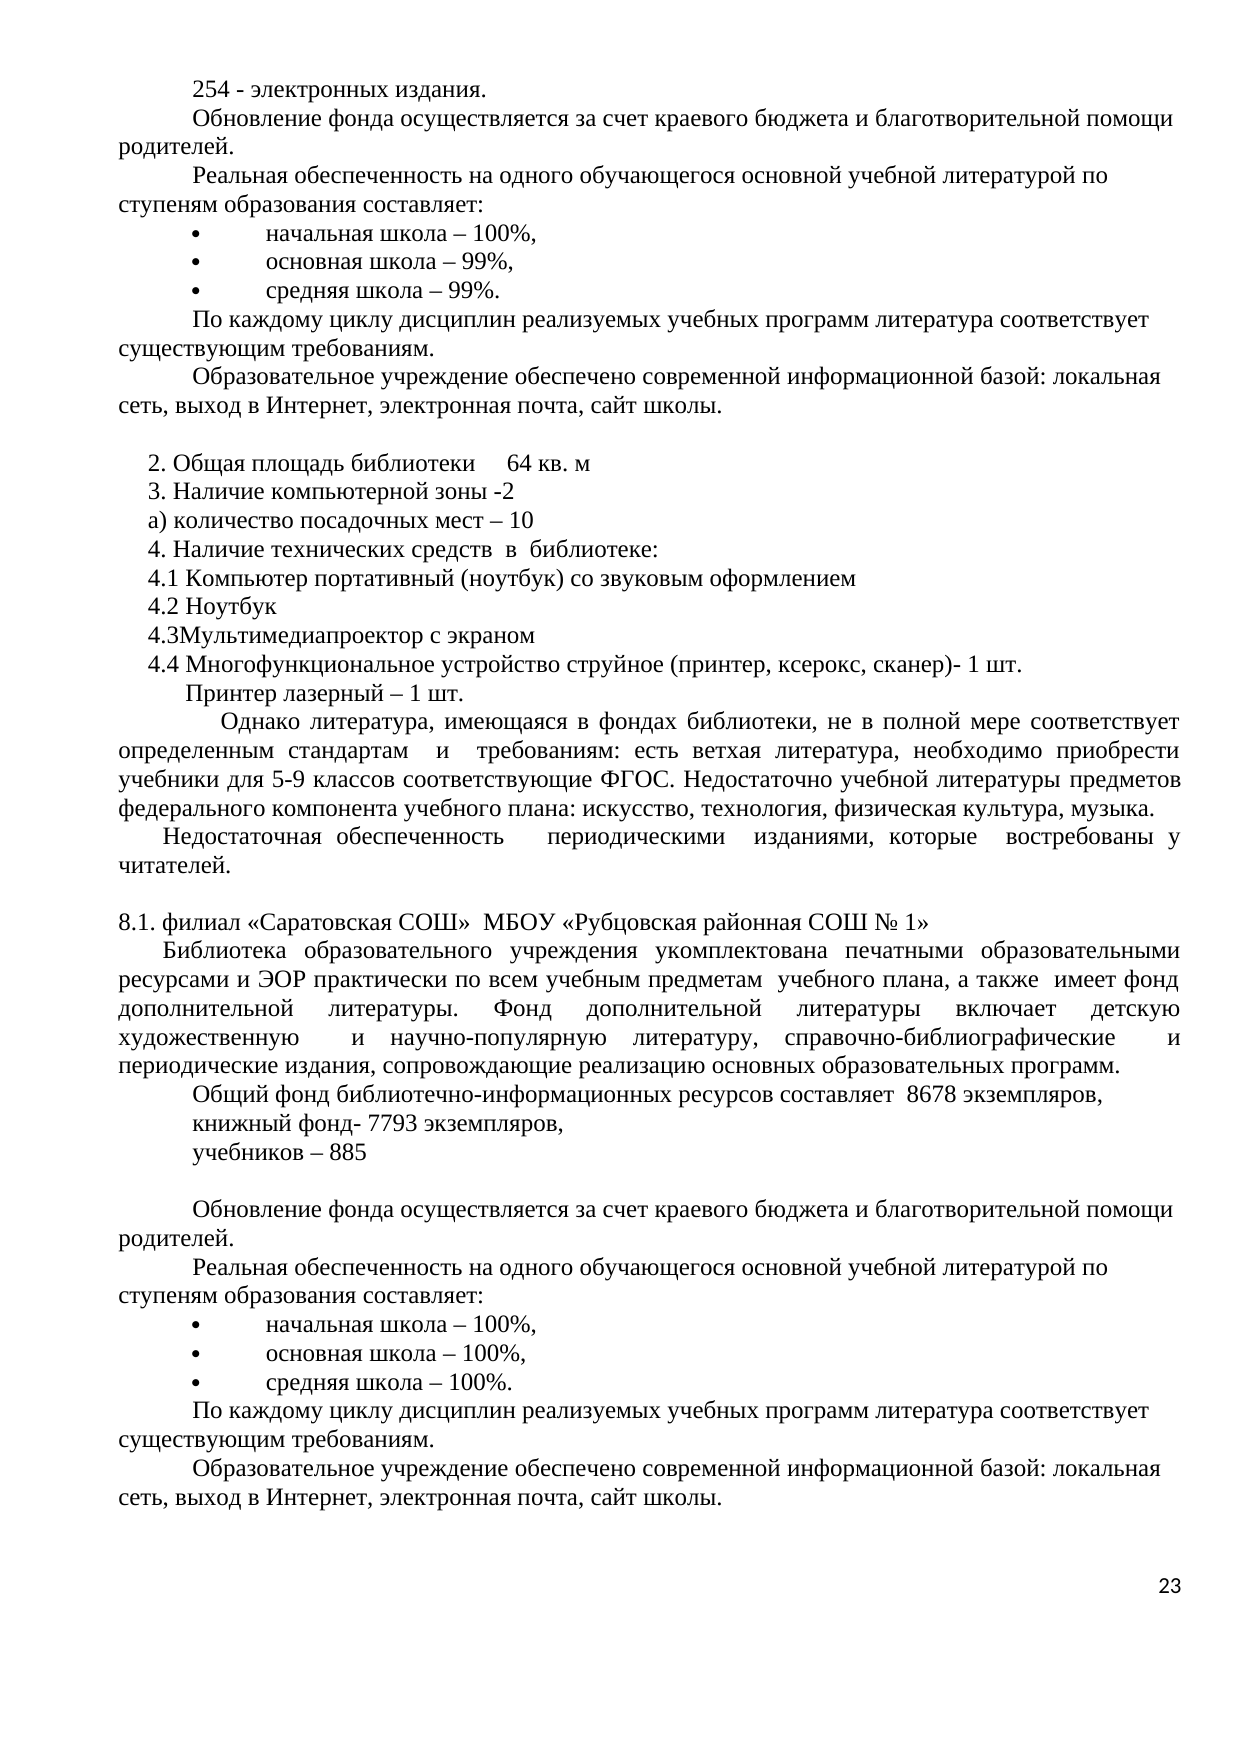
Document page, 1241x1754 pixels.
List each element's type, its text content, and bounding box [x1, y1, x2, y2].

list основная школа – 99%, [118, 246, 1181, 275]
text Образовательное учреждение обеспечено современной информационной базой: локальная сеть, выход в Интернет, электронная почта, сайт школы. [118, 1453, 1181, 1511]
text Принтер лазерный – 1 шт. [148, 678, 1181, 706]
text По каждому циклу дисциплин реализуемых учебных программ литература соответствует существующим требованиям. [118, 304, 1181, 361]
text По каждому циклу дисциплин реализуемых учебных программ литература соответствует существующим требованиям. [118, 1396, 1181, 1453]
text книжный фонд- 7793 экземпляров, [118, 1108, 1181, 1137]
text Однако литература, имеющаяся в фондах библиотеки, не в полной мере соответствует определенным стандартам и требованиям: есть ветхая литература, необходимо приобрести учебники для 5-9 классов соответствующие ФГОС. Недостаточно учебной литературы предметов федерального компонента учебного плана: искусство, технология, физическая культура, музыка. [118, 706, 1181, 821]
text Библиотека образовательного учреждения укомплектована печатными образовательными ресурсами и ЭОР практически по всем учебным предметам учебного плана, а также имеет фонд дополнительной литературы. Фонд дополнительной литературы включает детскую художественную и научно-популярную литературу, справочно-библиографические и периодические издания, сопровождающие реализацию основных образовательных программ. [118, 936, 1181, 1079]
text Недостаточная обеспеченность периодическими изданиями, которые востребованы у читателей. [118, 821, 1181, 907]
list основная школа – 100%, [118, 1338, 1181, 1367]
text 254 - электронных издания. [118, 74, 1181, 103]
list средняя школа – 99%. [118, 275, 1181, 304]
text Образовательное учреждение обеспечено современной информационной базой: локальная сеть, выход в Интернет, электронная почта, сайт школы. [118, 361, 1181, 419]
text Обновление фонда осуществляется за счет краевого бюджета и благотворительной помощи родителей. [118, 1194, 1181, 1252]
text 8.1. филиал «Саратовская СОШ» МБОУ «Рубцовская районная СОШ № 1» [118, 907, 1181, 936]
list начальная школа – 100%, [118, 1309, 1181, 1338]
text 4.2 Ноутбук 4.3Мультимедиапроектор с экраном 4.4 Многофункциональное устройство струйное (принтер, ксерокс, сканер)- 1 шт. [148, 591, 1181, 678]
text Реальная обеспеченность на одного обучающегося основной учебной литературой по ступеням образования составляет: [118, 160, 1181, 218]
text Реальная обеспеченность на одного обучающегося основной учебной литературой по ступеням образования составляет: [118, 1252, 1181, 1309]
text 2. Общая площадь библиотеки 64 кв. м 3. Наличие компьютерной зоны -2 а) количество посадочных мест – 10 4. Наличие технических средств в библиотеке: 4.1 Компьютер портативный (ноутбук) со звуковым оформлением [148, 448, 1181, 591]
text учебников – 885 [118, 1137, 1181, 1166]
text Обновление фонда осуществляется за счет краевого бюджета и благотворительной помощи родителей. [118, 103, 1181, 160]
list начальная школа – 100%, [118, 218, 1181, 246]
list средняя школа – 100%. [118, 1367, 1181, 1396]
text Общий фонд библиотечно-информационных ресурсов составляет 8678 экземпляров, [118, 1079, 1181, 1108]
